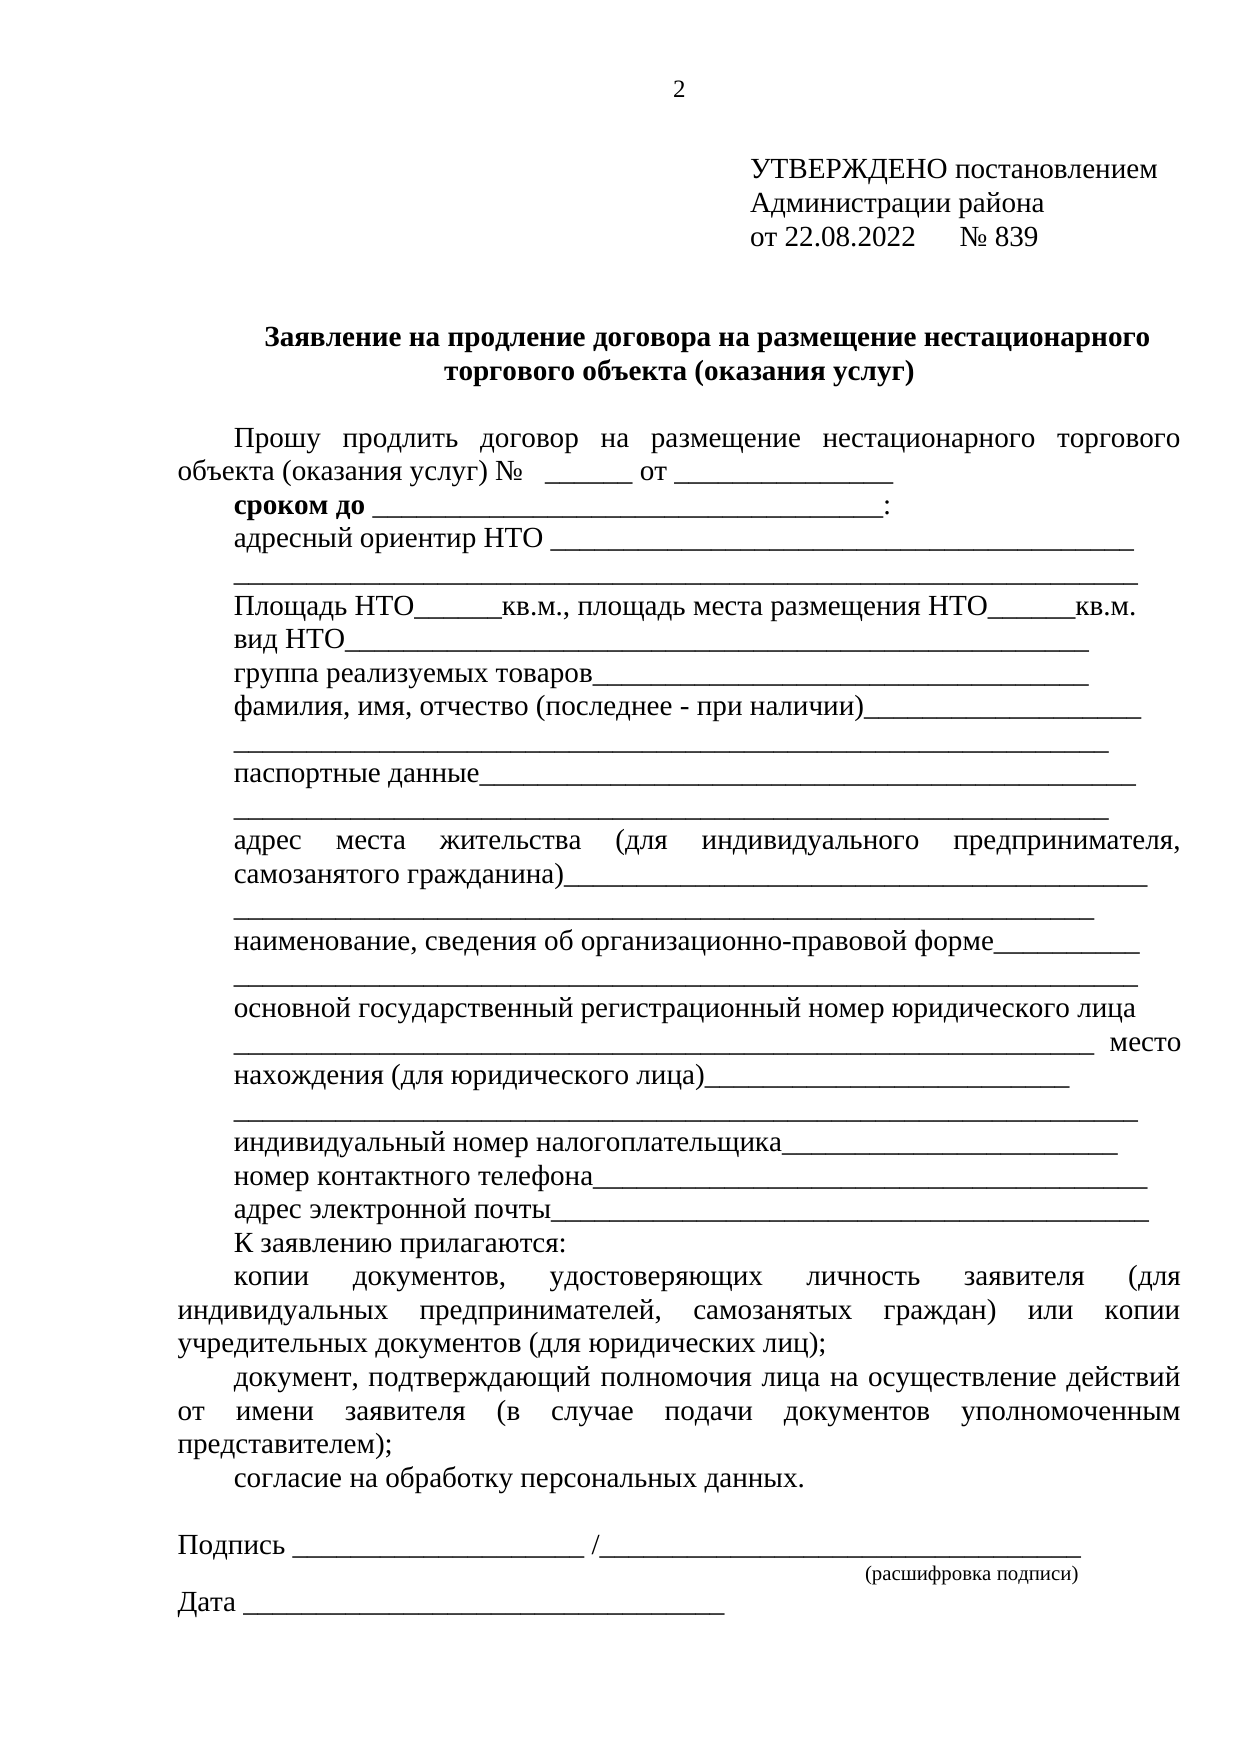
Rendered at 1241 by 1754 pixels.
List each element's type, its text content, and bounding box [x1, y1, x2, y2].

text документ, подтверждающий полномочия лица на осуществление действий от имени заявителя (в случае подачи документов уполномоченным представителем); [177, 1359, 1181, 1460]
text вид НТО___________________________________________________ [177, 621, 1181, 655]
text Заявление на продление договора на размещение нестационарного торгового объекта (оказания услуг) [177, 319, 1181, 386]
text Дата _________________________________ [177, 1584, 1181, 1618]
table_header УТВЕРЖДЕНО постановлением Администрации района от 22.08.2022 № 839 [739, 152, 1192, 286]
text ______________________________________________________________ основной государственный регистрационный номер юридического лица [233, 957, 1181, 1024]
text согласие на обработку персональных данных. [177, 1460, 1181, 1493]
text адресный ориентир НТО ________________________________________ [177, 521, 1181, 554]
text (расшифровка подписи) [177, 1560, 1181, 1584]
text фамилия, имя, отчество (последнее - при наличии)___________________ [177, 688, 1181, 722]
text Прошу продлить договор на размещение нестационарного торгового объекта (оказания услуг) № ______ от _______________ [177, 420, 1181, 487]
text ______________________________________________________________ [233, 1091, 1181, 1124]
text ___________________________________________________________ [233, 889, 1181, 923]
text Площадь НТО______кв.м., площадь места размещения НТО______кв.м. [177, 588, 1181, 621]
text индивидуальный номер налогоплательщика_______________________ [177, 1124, 1181, 1158]
text адрес электронной почты_________________________________________ [177, 1191, 1181, 1225]
text копии документов, удостоверяющих личность заявителя (для индивидуальных предпринимателей, самозанятых граждан) или копии учредительных документов (для юридических лиц); [177, 1258, 1181, 1359]
text ______________________________________________________________ [177, 554, 1181, 588]
text ____________________________________________________________ паспортные данные_____________________________________________ [233, 722, 1181, 789]
text К заявлению прилагаются: [177, 1225, 1181, 1258]
text группа реализуемых товаров__________________________________ [177, 655, 1181, 688]
text ___________________________________________________________ место нахождения (для юридического лица)_________________________ [233, 1024, 1181, 1091]
text сроком до ___________________________________: [177, 487, 1181, 521]
text Подпись ____________________ /_________________________________ [177, 1527, 1181, 1560]
text наименование, сведения об организационно-правовой форме__________ [177, 923, 1181, 957]
text ____________________________________________________________ адрес места жительства (для индивидуального предпринимателя, самозанятого гражданина)________________________________________ [233, 789, 1181, 889]
text номер контактного телефона______________________________________ [177, 1158, 1181, 1191]
